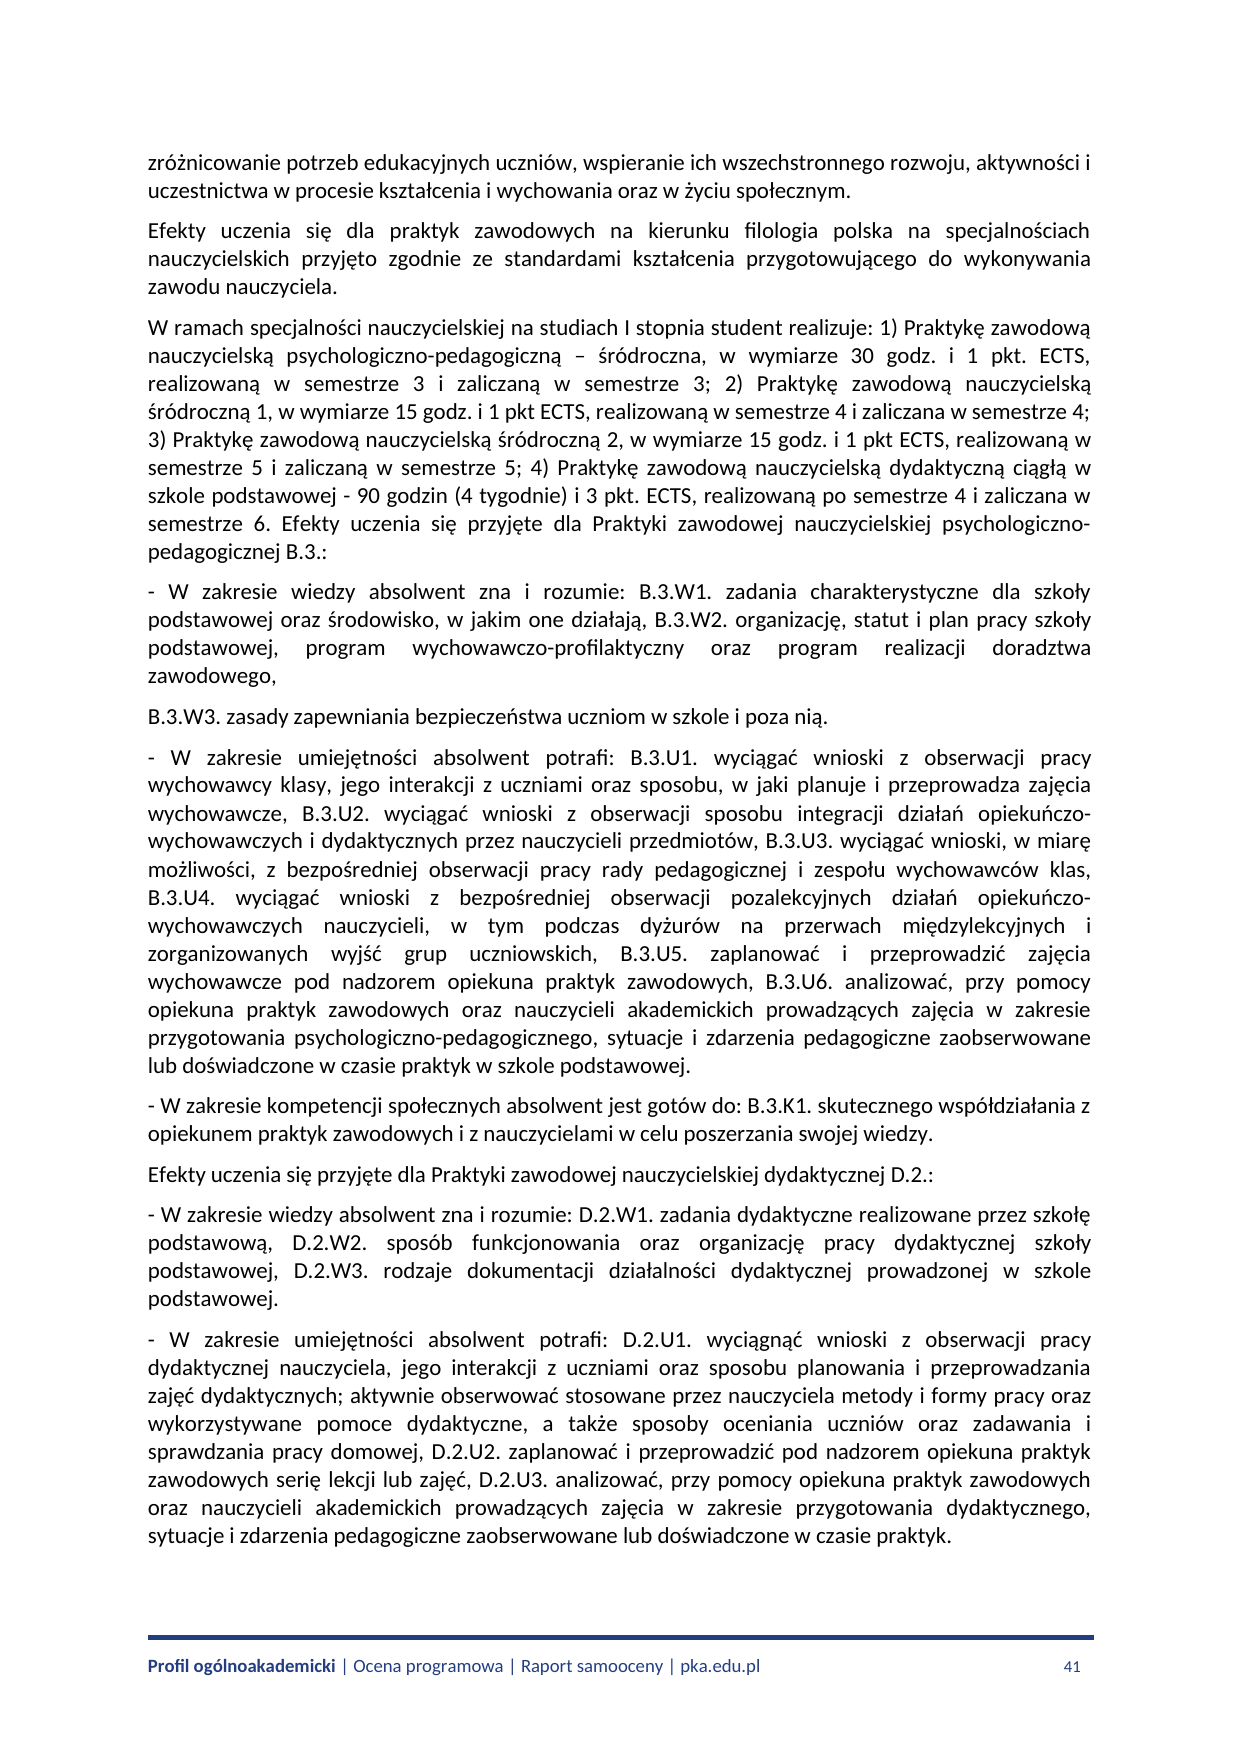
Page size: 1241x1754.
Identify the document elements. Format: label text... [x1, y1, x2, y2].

text - W zakresie umiejętności absolwent potrafi: D.2.U1. wyciągnąć wnioski z obserwacji pracy dydaktycznej nauczyciela, jego interakcji z uczniami oraz sposobu planowania i przeprowadzania zajęć dydaktycznych; aktywnie obserwować stosowane przez nauczyciela metody i formy pracy oraz wykorzystywane pomoce dydaktyczne, a także sposoby oceniania uczniów oraz zadawania i sprawdzania pracy domowej, D.2.U2. zaplanować i przeprowadzić pod nadzorem opiekuna praktyk zawodowych serię lekcji lub zajęć, D.2.U3. analizować, przy pomocy opiekuna praktyk zawodowych oraz nauczycieli akademickich prowadzących zajęcia w zakresie przygotowania dydaktycznego, sytuacje i zdarzenia pedagogiczne zaobserwowane lub doświadczone w czasie praktyk. [148, 1325, 1092, 1549]
text - W zakresie wiedzy absolwent zna i rozumie: D.2.W1. zadania dydaktyczne realizowane przez szkołę podstawową, D.2.W2. sposób funkcjonowania oraz organizację pracy dydaktycznej szkoły podstawowej, D.2.W3. rodzaje dokumentacji działalności dydaktycznej prowadzonej w szkole podstawowej. [148, 1200, 1092, 1312]
text W ramach specjalności nauczycielskiej na studiach I stopnia student realizuje: 1) Praktykę zawodową nauczycielską psychologiczno-pedagogiczną – śródroczna, w wymiarze 30 godz. i 1 pkt. ECTS, realizowaną w semestrze 3 i zaliczaną w semestrze 3; 2) Praktykę zawodową nauczycielską śródroczną 1, w wymiarze 15 godz. i 1 pkt ECTS, realizowaną w semestrze 4 i zaliczana w semestrze 4; 3) Praktykę zawodową nauczycielską śródroczną 2, w wymiarze 15 godz. i 1 pkt ECTS, realizowaną w semestrze 5 i zaliczaną w semestrze 5; 4) Praktykę zawodową nauczycielską dydaktyczną ciągłą w szkole podstawowej - 90 godzin (4 tygodnie) i 3 pkt. ECTS, realizowaną po semestrze 4 i zaliczana w semestrze 6. Efekty uczenia się przyjęte dla Praktyki zawodowej nauczycielskiej psychologiczno-pedagogicznej B.3.: [148, 313, 1092, 565]
text - W zakresie kompetencji społecznych absolwent jest gotów do: B.3.K1. skutecznego współdziałania z opiekunem praktyk zawodowych i z nauczycielami w celu poszerzania swojej wiedzy. [148, 1091, 1092, 1147]
text Efekty uczenia się dla praktyk zawodowych na kierunku filologia polska na specjalnościach nauczycielskich przyjęto zgodnie ze standardami kształcenia przygotowującego do wykonywania zawodu nauczyciela. [148, 216, 1092, 300]
text - W zakresie umiejętności absolwent potrafi: B.3.U1. wyciągać wnioski z obserwacji pracy wychowawcy klasy, jego interakcji z uczniami oraz sposobu, w jaki planuje i przeprowadza zajęcia wychowawcze, B.3.U2. wyciągać wnioski z obserwacji sposobu integracji działań opiekuńczo-wychowawczych i dydaktycznych przez nauczycieli przedmiotów, B.3.U3. wyciągać wnioski, w miarę możliwości, z bezpośredniej obserwacji pracy rady pedagogicznej i zespołu wychowawców klas, B.3.U4. wyciągać wnioski z bezpośredniej obserwacji pozalekcyjnych działań opiekuńczo-wychowawczych nauczycieli, w tym podczas dyżurów na przerwach międzylekcyjnych i zorganizowanych wyjść grup uczniowskich, B.3.U5. zaplanować i przeprowadzić zajęcia wychowawcze pod nadzorem opiekuna praktyk zawodowych, B.3.U6. analizować, przy pomocy opiekuna praktyk zawodowych oraz nauczycieli akademickich prowadzących zajęcia w zakresie przygotowania psychologiczno-pedagogicznego, sytuacje i zdarzenia pedagogiczne zaobserwowane lub doświadczone w czasie praktyk w szkole podstawowej. [148, 743, 1092, 1079]
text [148, 148, 1092, 204]
text Efekty uczenia się przyjęte dla Praktyki zawodowej nauczycielskiej dydaktycznej D.2.: [148, 1160, 1092, 1188]
text B.3.W3. zasady zapewniania bezpieczeństwa uczniom w szkole i poza nią. [148, 702, 1092, 730]
text - W zakresie wiedzy absolwent zna i rozumie: B.3.W1. zadania charakterystyczne dla szkoły podstawowej oraz środowisko, w jakim one działają, B.3.W2. organizację, statut i plan pracy szkoły podstawowej, program wychowawczo-profilaktyczny oraz program realizacji doradztwa zawodowego, [148, 577, 1092, 689]
